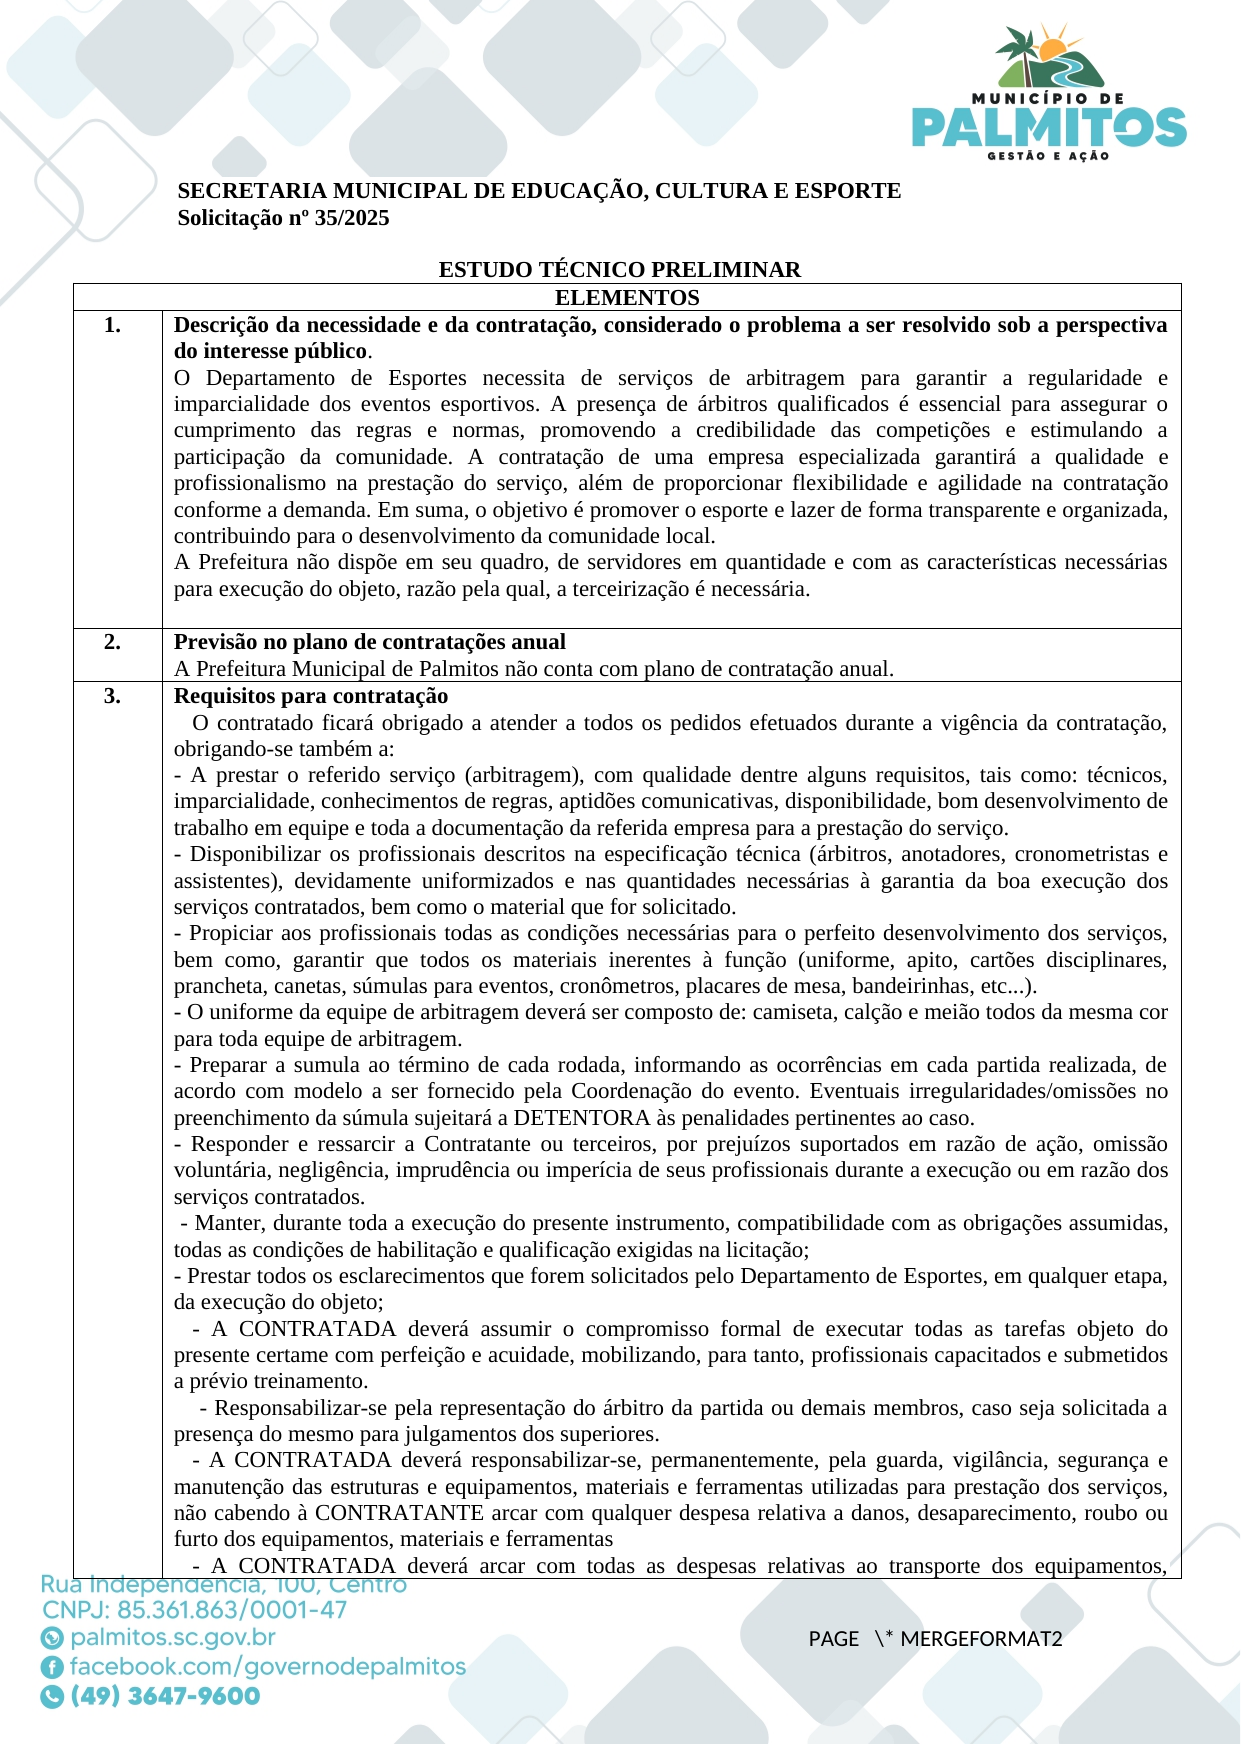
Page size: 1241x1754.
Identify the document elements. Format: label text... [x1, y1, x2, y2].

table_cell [163, 682, 1181, 1578]
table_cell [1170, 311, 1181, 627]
table_cell [74, 311, 162, 627]
text Solicitação nº 35/2025 [177, 204, 1063, 230]
table_cell [74, 682, 162, 1578]
picture [0, 0, 1241, 1744]
text ESTUDO TÉCNICO PRELIMINAR [177, 256, 1063, 283]
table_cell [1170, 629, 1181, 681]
text SECRETARIA MUNICIPAL DE EDUCAÇÃO, CULTURA E ESPORTE [177, 177, 1063, 204]
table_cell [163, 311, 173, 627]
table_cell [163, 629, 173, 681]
table_cell [74, 629, 162, 681]
